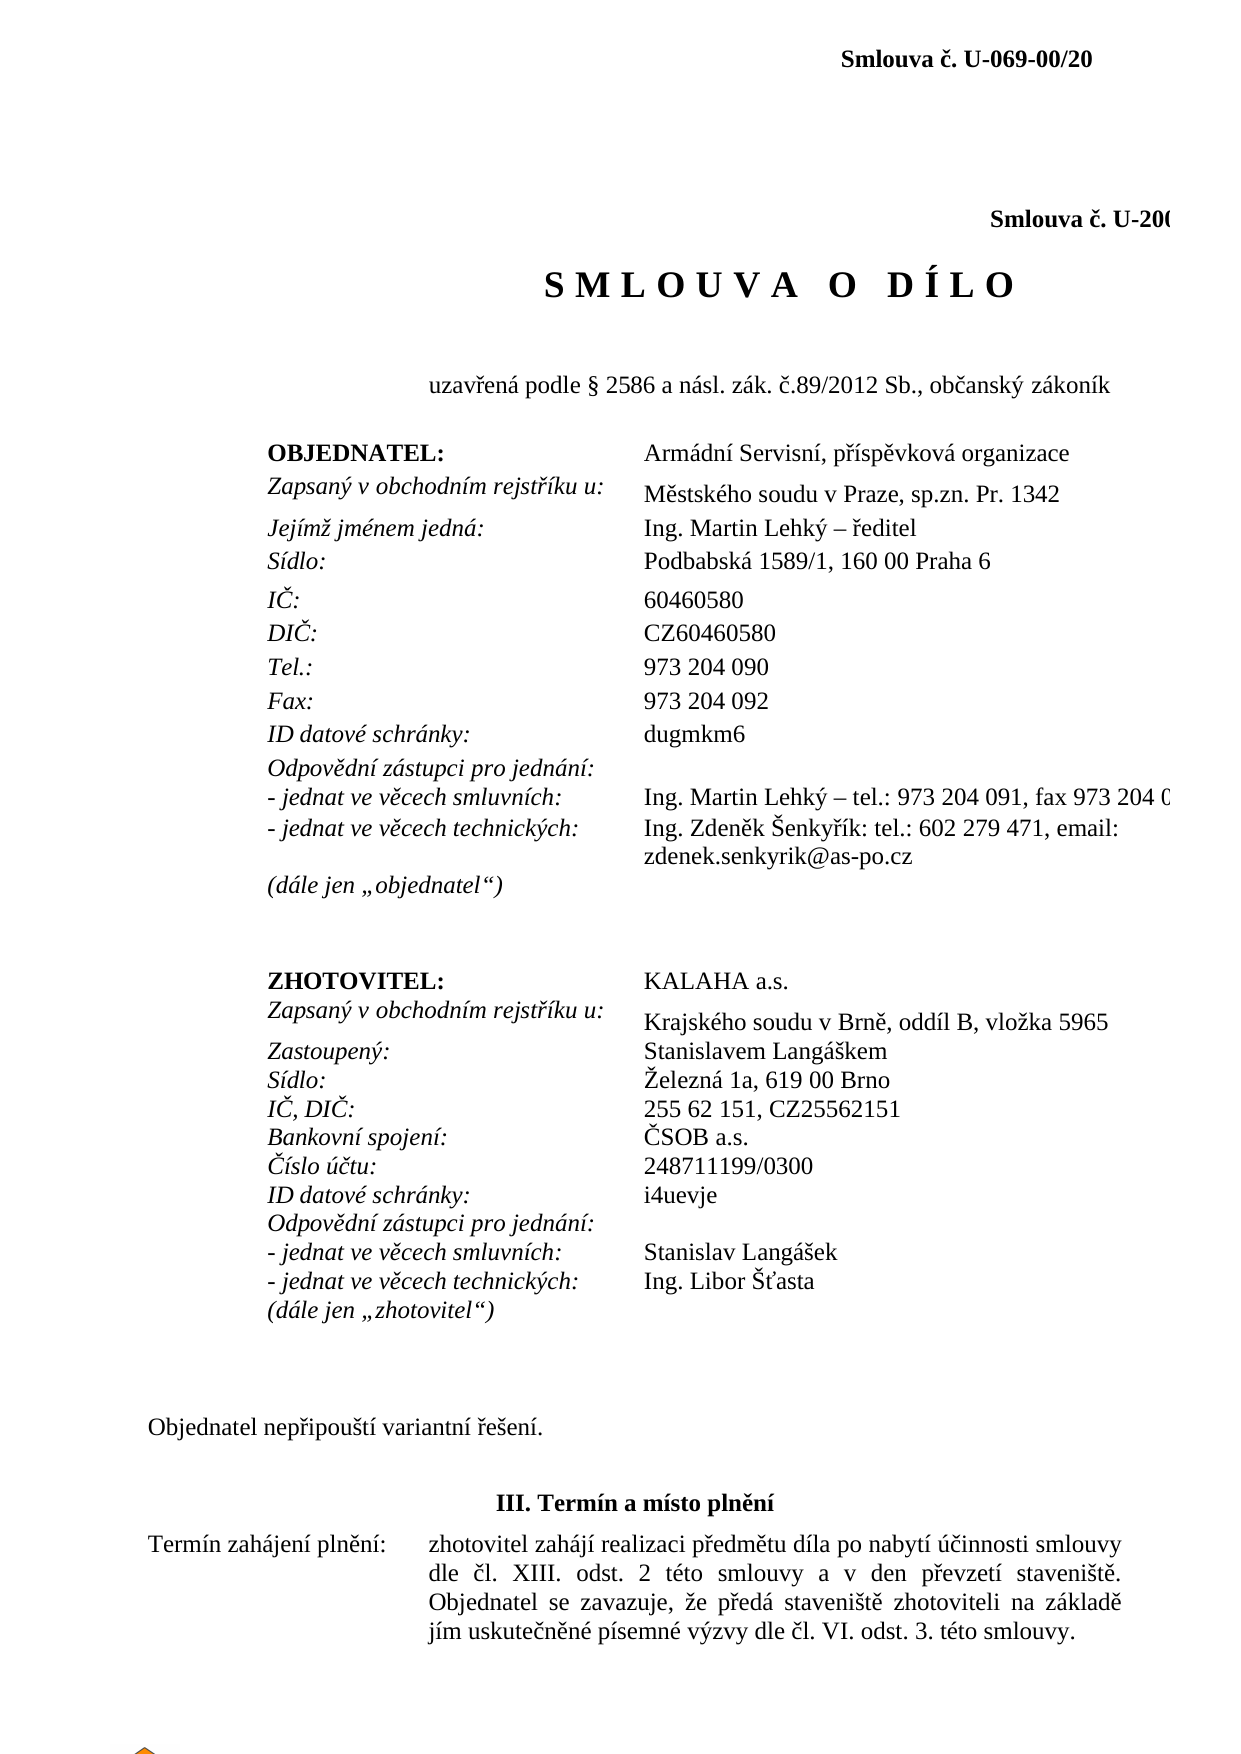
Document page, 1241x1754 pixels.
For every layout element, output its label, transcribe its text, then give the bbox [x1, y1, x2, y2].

text Objednatel nepřipouští variantní řešení. [148, 1412, 1122, 1441]
subtitle III. Termín a místo plnění [148, 1488, 1122, 1517]
picture [109, 1744, 180, 1754]
text Termín zahájení plnění: zhotovitel zahájí realizaci předmětu díla po nabytí účinnosti smlouvy dle čl. XIII. odst. 2 této smlouvy a v den převzetí staveniště. Objednatel se zavazuje, že předá staveniště zhotoviteli na základě jím uskutečněné písemné výzvy dle čl. VI. odst. 3. této smlouvy. [148, 1529, 1122, 1644]
